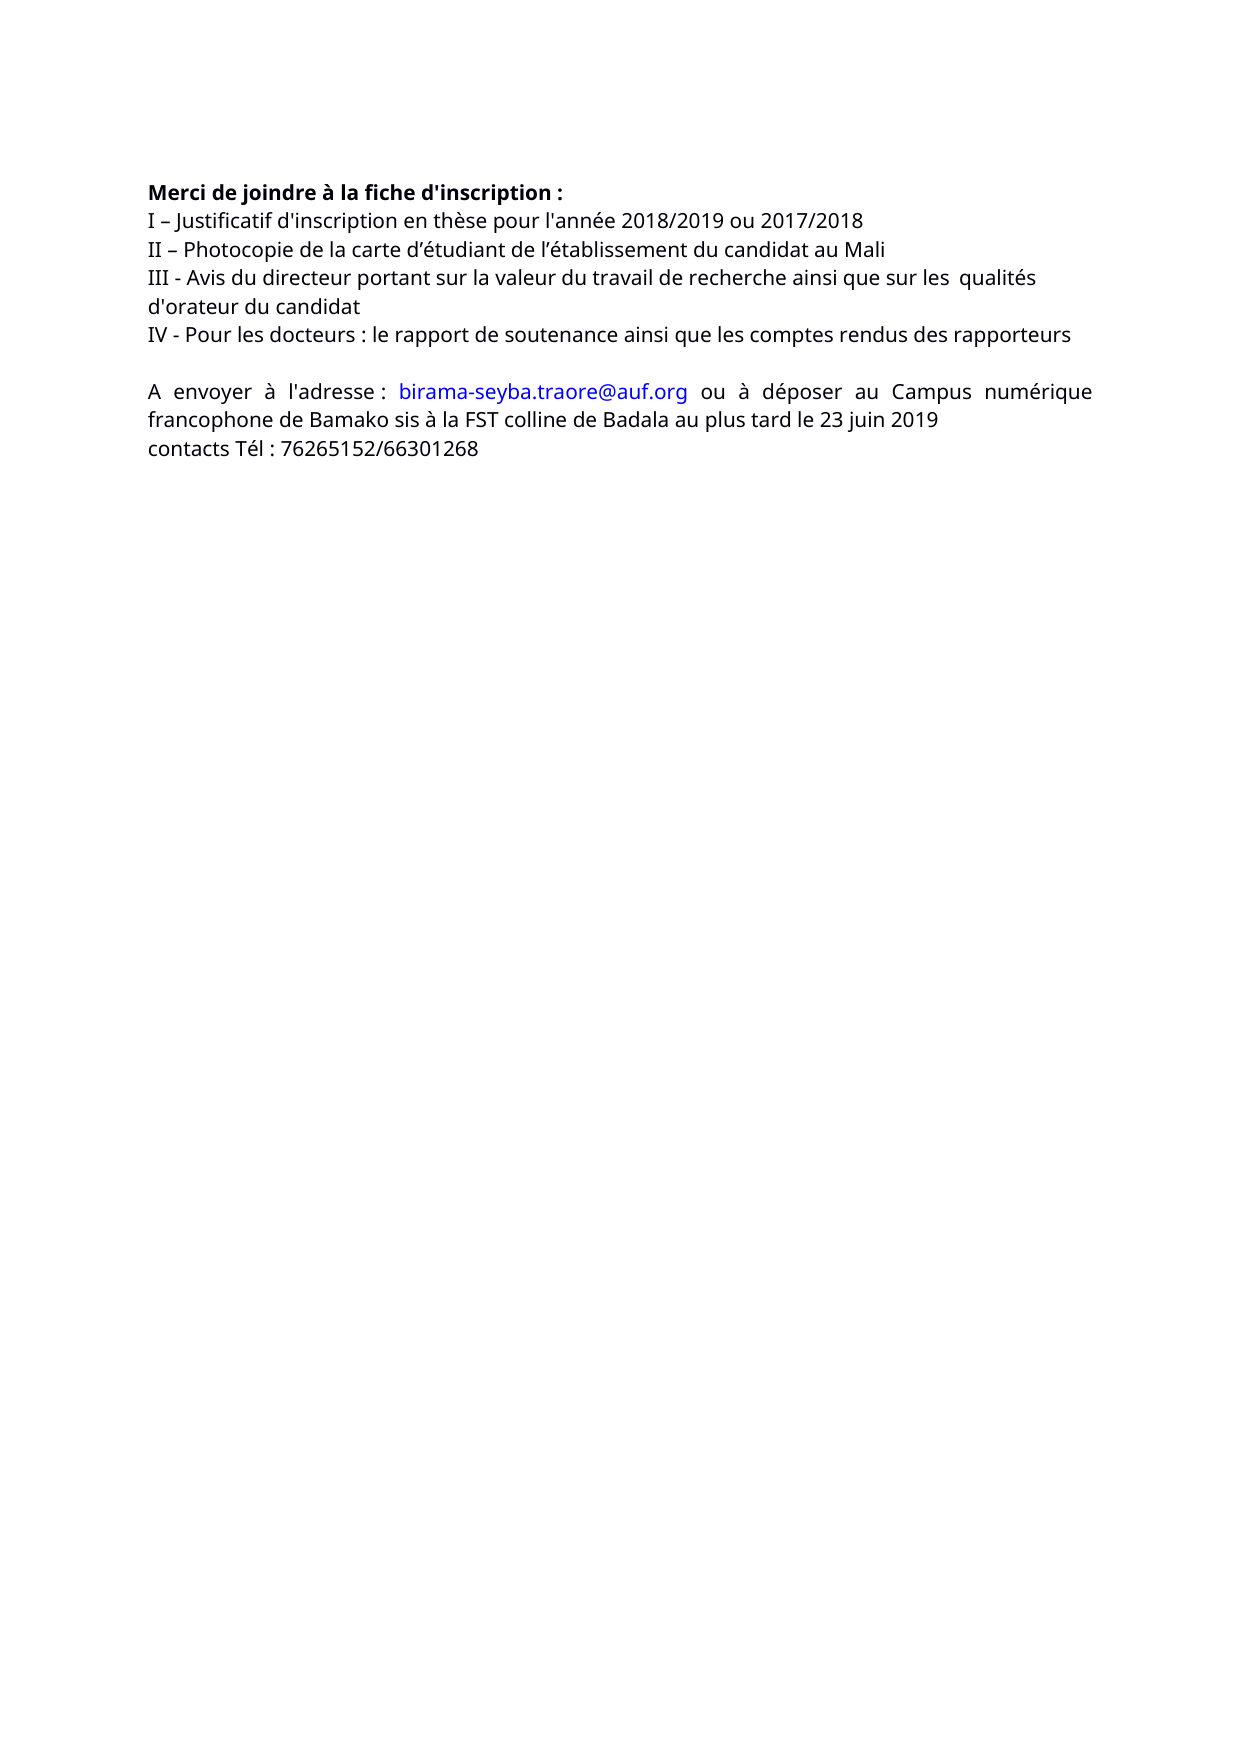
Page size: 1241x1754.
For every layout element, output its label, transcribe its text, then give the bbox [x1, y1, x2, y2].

text III - Avis du directeur portant sur la valeur du travail de recherche ainsi que sur les qualités d'orateur du candidat [148, 263, 1093, 320]
text I – Justificatif d'inscription en thèse pour l'année 2018/2019 ou 2017/2018 [148, 207, 1093, 235]
text Merci de joindre à la fiche d'inscription : [148, 178, 1093, 207]
text II – Photocopie de la carte d’étudiant de l’établissement du candidat au Mali [148, 235, 1093, 263]
text A envoyer à l'adresse : birama-seyba.traore@auf.org ou à déposer au Campus numérique francophone de Bamako sis à la FST colline de Badala au plus tard le 23 juin 2019 [148, 377, 1093, 434]
text IV - Pour les docteurs : le rapport de soutenance ainsi que les comptes rendus des rapporteurs [148, 320, 1093, 349]
text contacts Tél : 76265152/66301268 [148, 434, 1093, 462]
